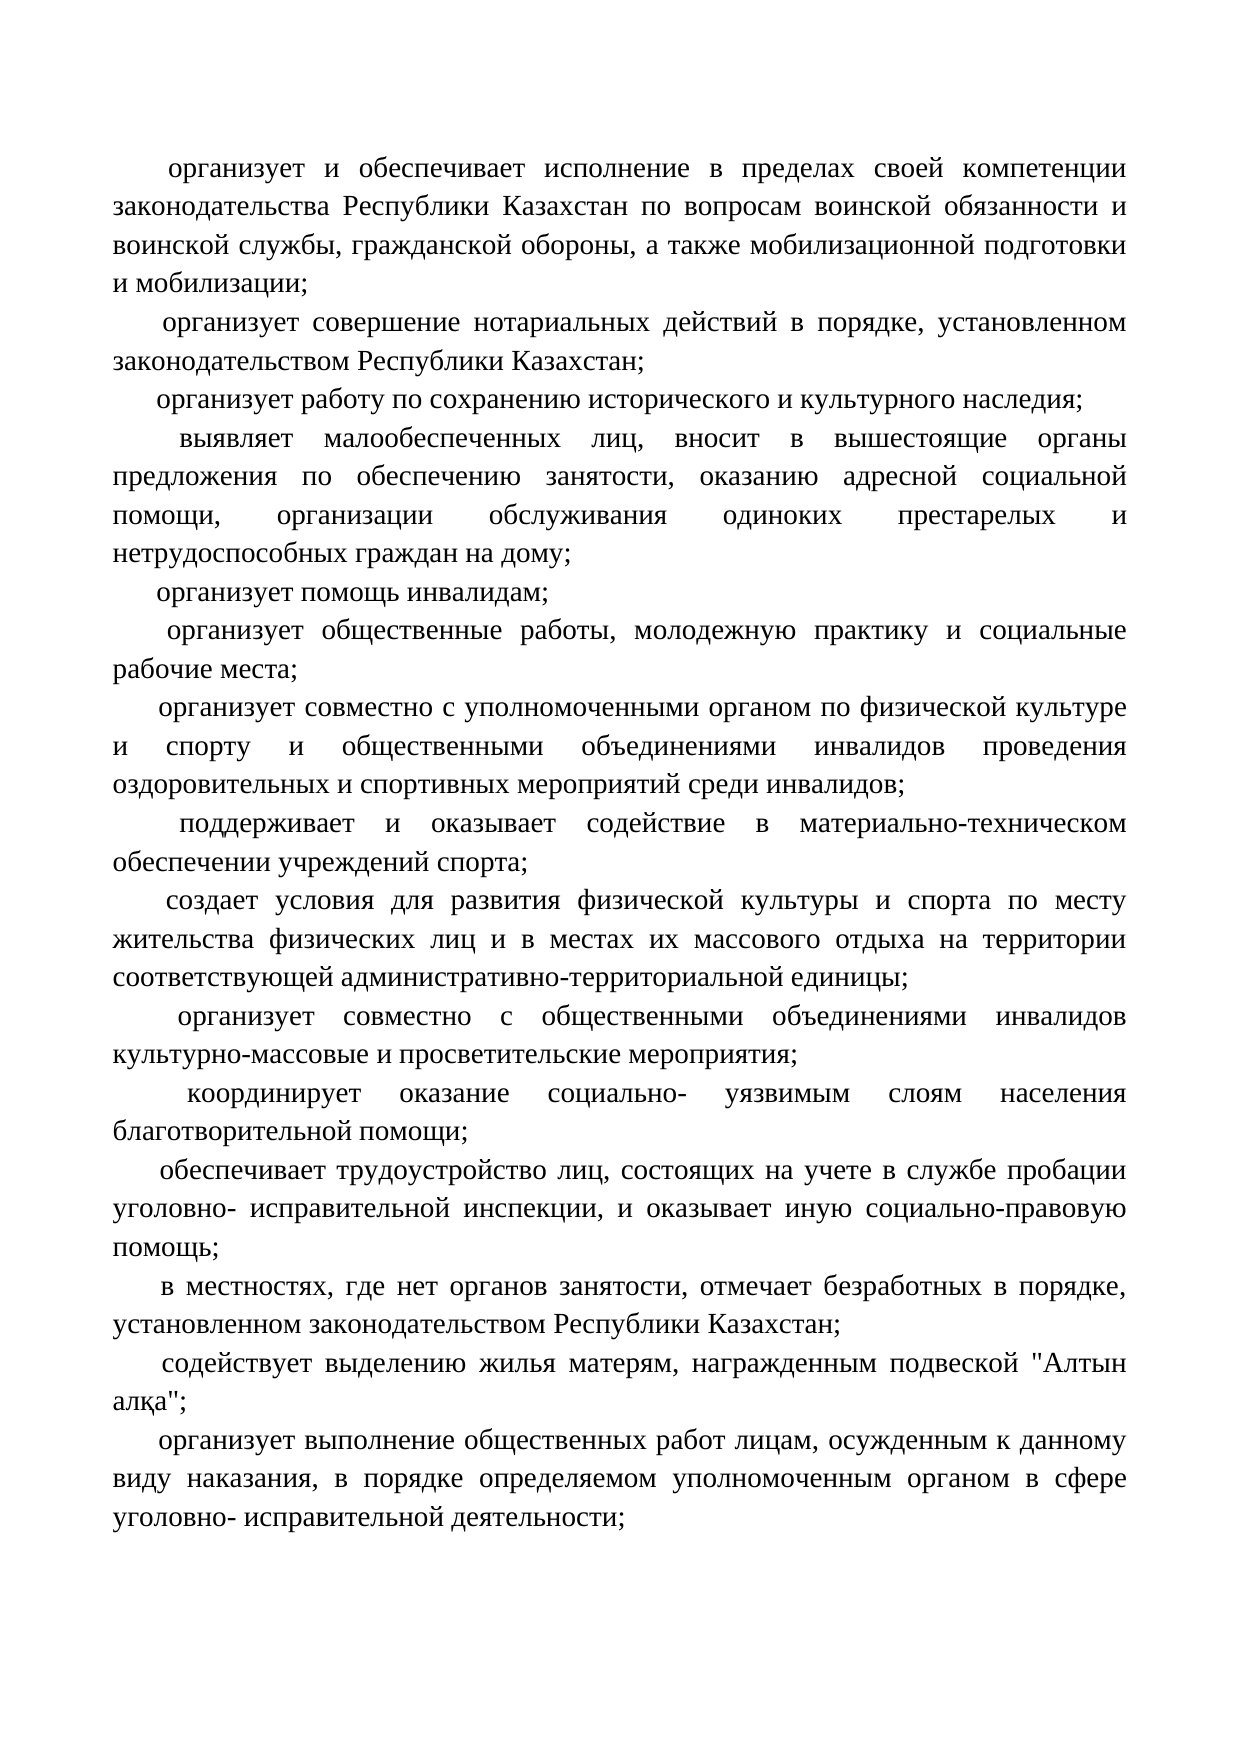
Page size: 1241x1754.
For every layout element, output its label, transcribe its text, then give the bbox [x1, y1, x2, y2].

text организует помощь инвалидам; [112, 574, 1128, 607]
text выявляет малообеспеченных лиц, вносит в вышестоящие органы предложения по обеспечению занятости, оказанию адресной социальной помощи, организации обслуживания одиноких престарелых и нетрудоспособных граждан на дому; [112, 420, 1128, 569]
text в местностях, где нет органов занятости, отмечает безработных в порядке, установленном законодательством Республики Казахстан; [112, 1268, 1128, 1340]
text создает условия для развития физической культуры и спорта по месту жительства физических лиц и в местах их массового отдыха на территории соответствующей административно-территориальной единицы; [112, 882, 1128, 993]
text поддерживает и оказывает содействие в материально-техническом обеспечении учреждений спорта; [112, 805, 1128, 877]
text координирует оказание социально- уязвимым слоям населения благотворительной помощи; [112, 1075, 1128, 1147]
text организует работу по сохранению исторического и культурного наследия; [112, 381, 1128, 415]
text организует выполнение общественных работ лицам, осужденным к данному виду наказания, в порядке определяемом уполномоченным органом в сфере уголовно- исправительной деятельности; [112, 1422, 1128, 1532]
text организует совместно с общественными объединениями инвалидов культурно-массовые и просветительские мероприятия; [112, 998, 1128, 1070]
text организует совершение нотариальных действий в порядке, установленном законодательством Республики Казахстан; [112, 304, 1128, 376]
text организует совместно с уполномоченными органом по физической культуре и спорту и общественными объединениями инвалидов проведения оздоровительных и спортивных мероприятий среди инвалидов; [112, 689, 1128, 800]
text обеспечивает трудоустройство лиц, состоящих на учете в службе пробации уголовно- исправительной инспекции, и оказывает иную социально-правовую помощь; [112, 1152, 1128, 1263]
text содействует выделению жилья матерям, награжденным подвеской "Алтын алқа"; [112, 1345, 1128, 1417]
text организует и обеспечивает исполнение в пределах своей компетенции законодательства Республики Казахстан по вопросам воинской обязанности и воинской службы, гражданской обороны, а также мобилизационной подготовки и мобилизации; [112, 150, 1128, 299]
text организует общественные работы, молодежную практику и социальные рабочие места; [112, 612, 1128, 684]
